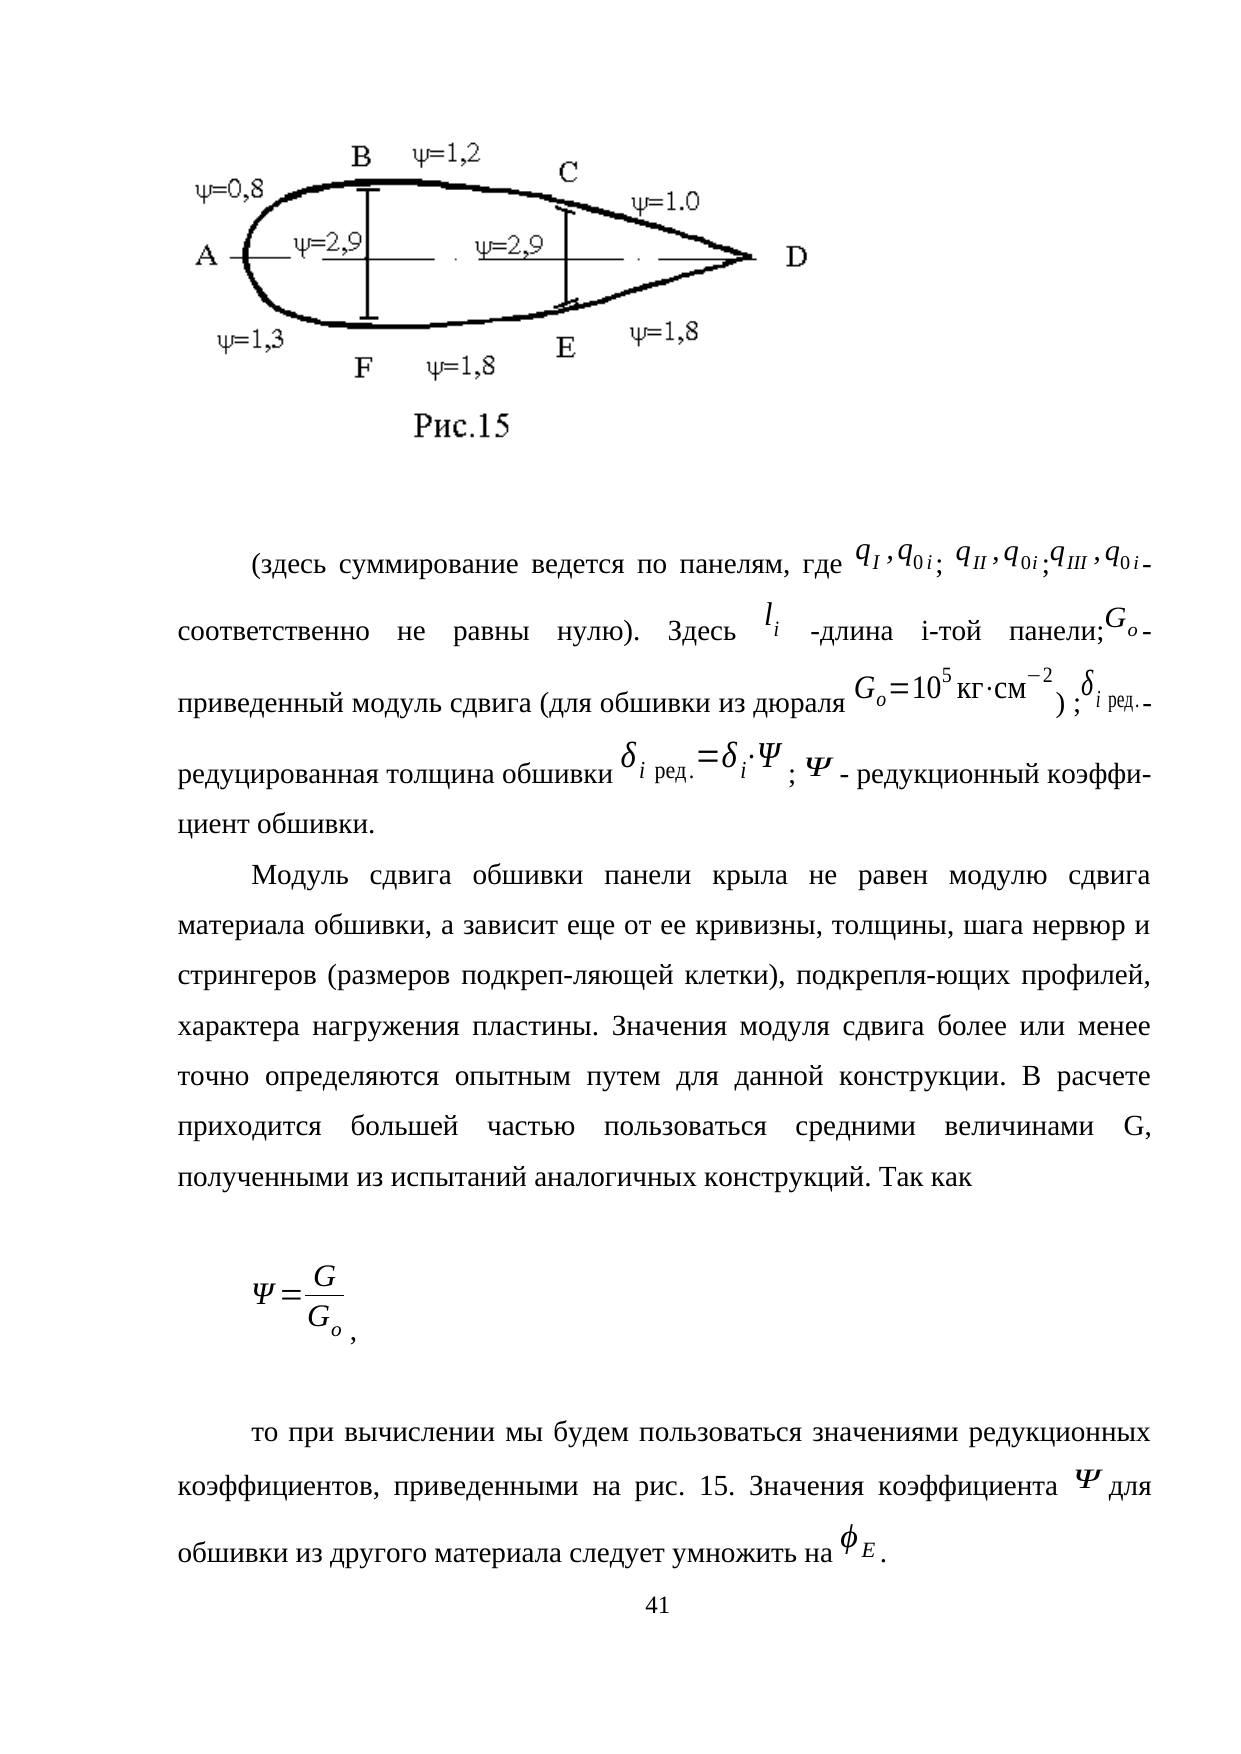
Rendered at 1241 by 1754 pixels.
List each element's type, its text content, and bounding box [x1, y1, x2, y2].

picture [177, 118, 818, 489]
text Модуль сдвига обшивки панели крыла не равен модулю сдвига материала обшивки, а зависит еще от ее кривизны, толщины, шага нервюр и стрингеров (размеров подкреп-ляющей клетки), подкрепля-ющих профилей, характера нагружения пластины. Значения модуля сдвига более или менее точно определяются опытным путем для данной конструкции. В расчете приходится большей частью пользоваться средними величинами G, полученными из испытаний аналогичных конструкций. Так как [177, 857, 1152, 1192]
text (здесь суммирование ведется по панелям, где ; ;- соответственно не равны нулю). Здесь -длина i-той панели;- приведенный модуль сдвига (для обшивки из дюраля ) ;- редуцированная толщина обшивки ; - редукционный коэффи-циент обшивки. [177, 532, 1152, 840]
text , [177, 1259, 1152, 1347]
text то при вычислении мы будем пользоваться значениями редукционных коэффициентов, приведенными на рис. 15. Значения коэффициента для обшивки из другого материала следует умножить на . [177, 1414, 1152, 1568]
